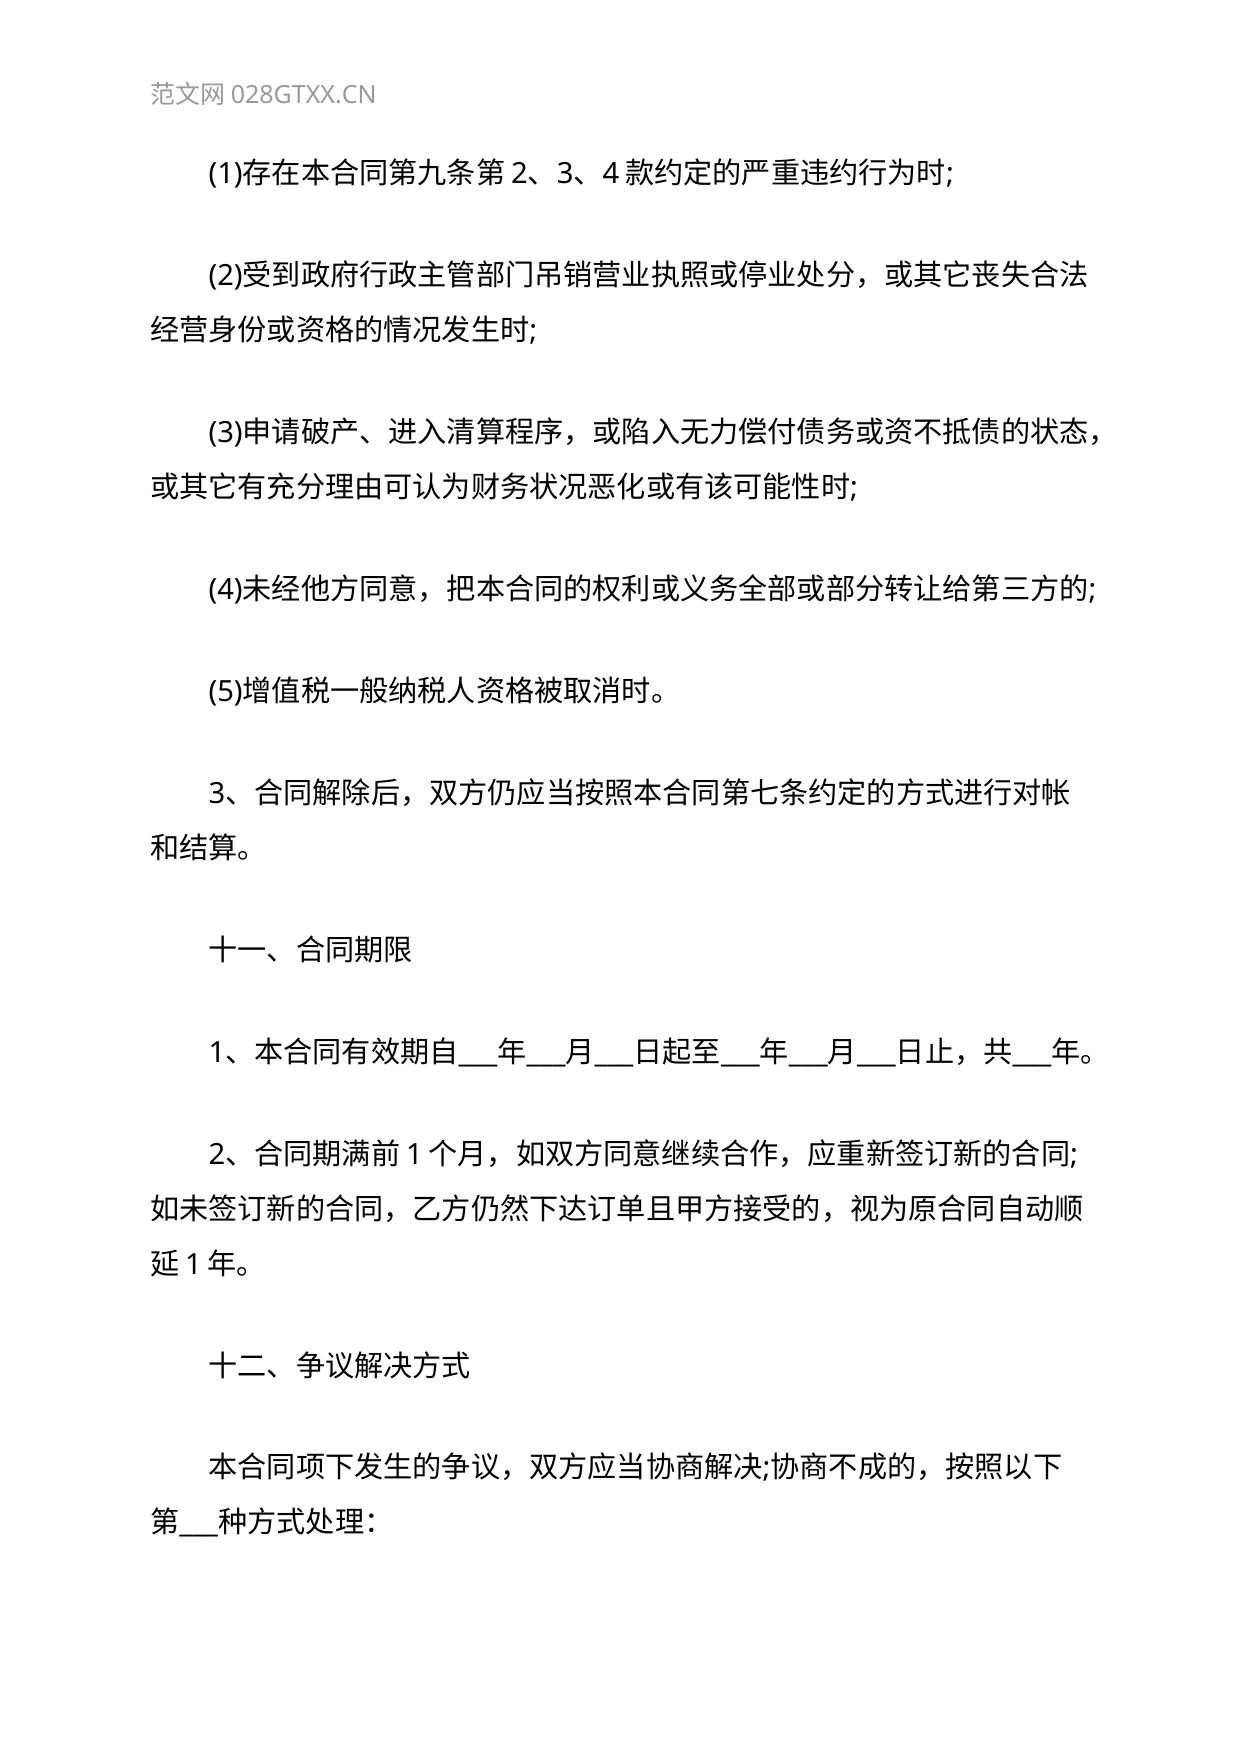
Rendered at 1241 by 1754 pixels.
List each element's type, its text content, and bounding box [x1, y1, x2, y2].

text (2)受到政府行政主管部门吊销营业执照或停业处分，或其它丧失合法经营身份或资格的情况发生时; [150, 252, 1090, 349]
text 十一、合同期限 [150, 927, 1090, 969]
text 1、本合同有效期自___年___月___日起至___年___月___日止，共___年。 [150, 1028, 1090, 1071]
text 本合同项下发生的争议，双方应当协商解决;协商不成的，按照以下第___种方式处理： [150, 1444, 1090, 1541]
text (4)未经他方同意，把本合同的权利或义务全部或部分转让给第三方的; [150, 566, 1090, 608]
text 十二、争议解决方式 [150, 1342, 1090, 1384]
text (3)申请破产、进入清算程序，或陷入无力偿付债务或资不抵债的状态，或其它有充分理由可认为财务状况恶化或有该可能性时; [150, 409, 1090, 506]
text 2、合同期满前1个月，如双方同意继续合作，应重新签订新的合同;如未签订新的合同，乙方仍然下达订单且甲方接受的，视为原合同自动顺延1年。 [150, 1130, 1090, 1283]
text 3、合同解除后，双方仍应当按照本合同第七条约定的方式进行对帐和结算。 [150, 770, 1090, 867]
text (1)存在本合同第九条第2、3、4款约定的严重违约行为时; [150, 150, 1090, 192]
text (5)增值税一般纳税人资格被取消时。 [150, 668, 1090, 710]
